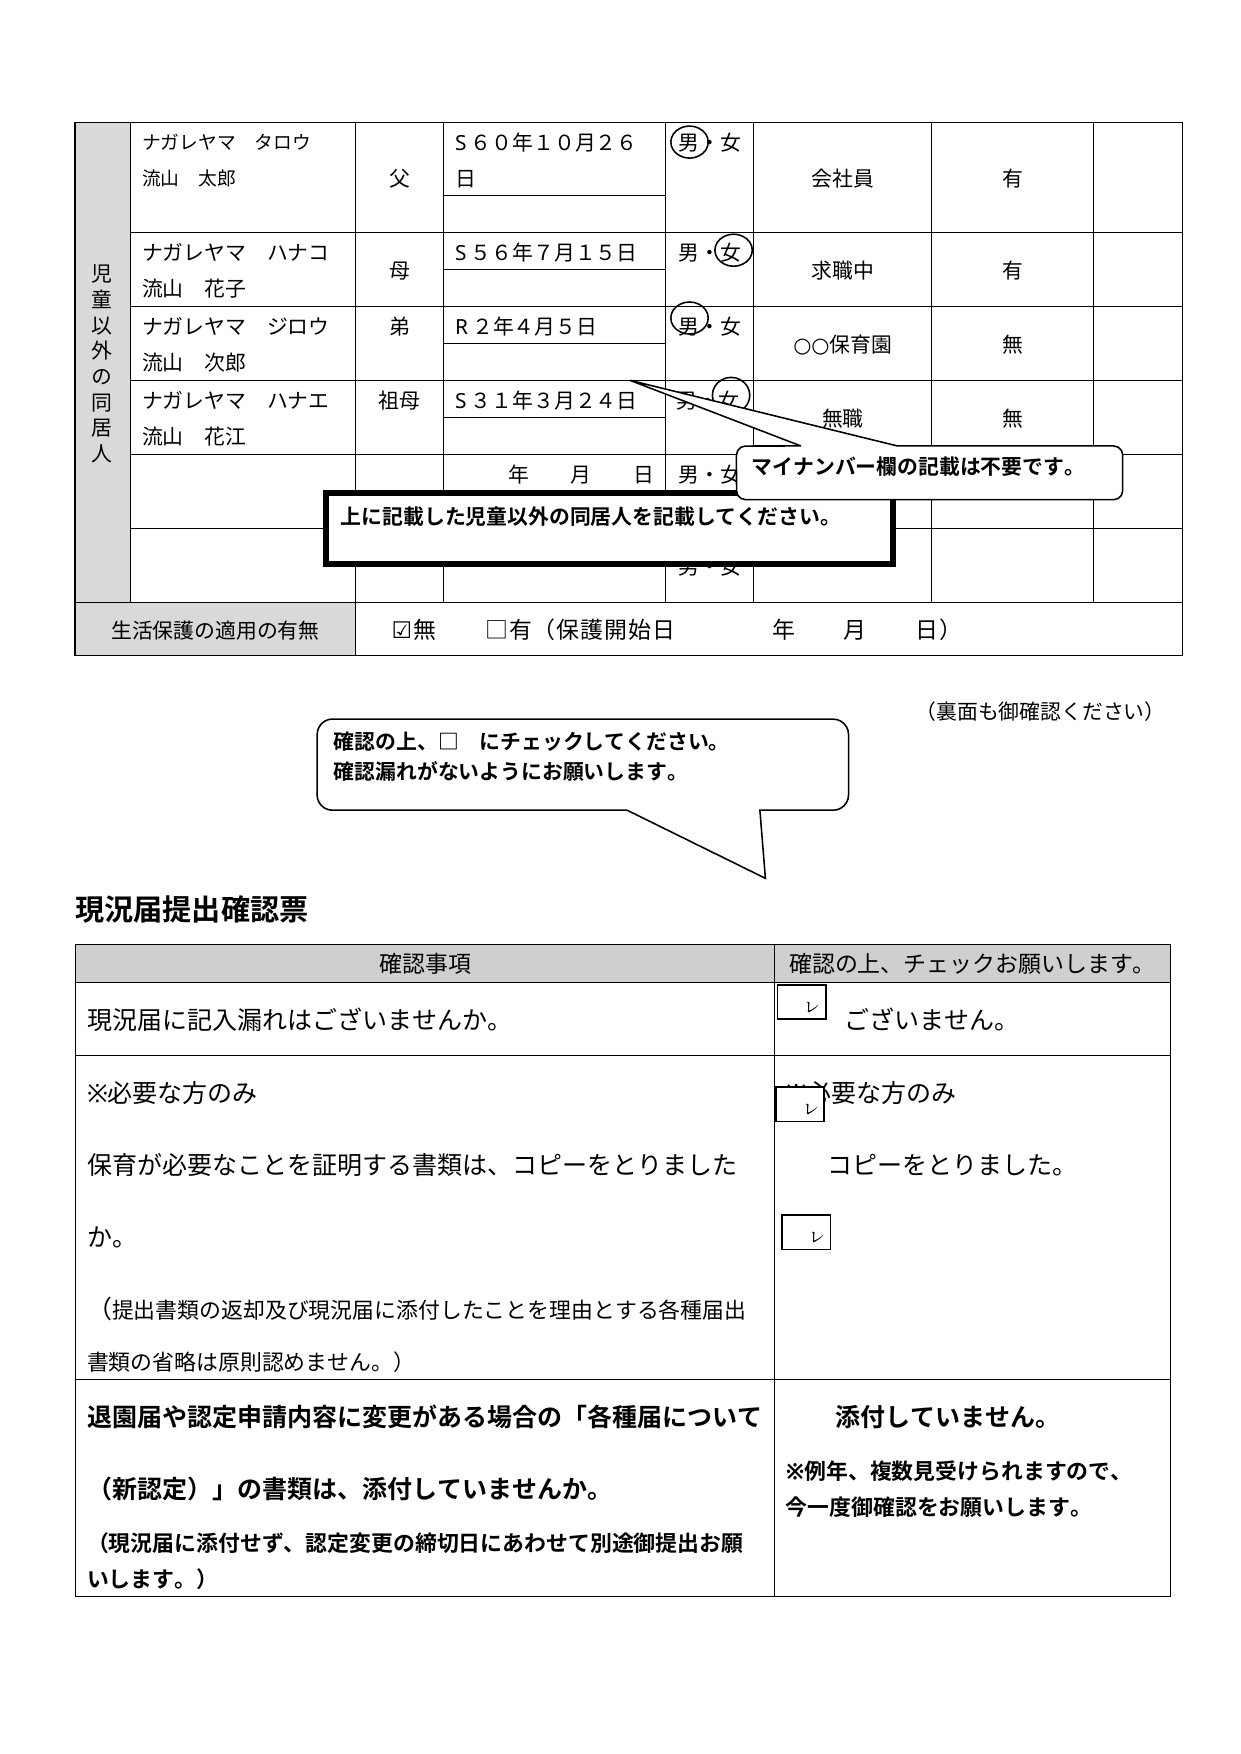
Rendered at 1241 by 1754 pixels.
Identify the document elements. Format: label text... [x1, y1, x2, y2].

table_cell ○○保育園 [754, 307, 931, 380]
table_cell 生活保護の適用の有無 [76, 603, 355, 655]
table_cell 無 [932, 381, 1093, 445]
table_cell S３１年３月２４日 [444, 381, 665, 417]
table_cell [1094, 233, 1182, 306]
table_cell [444, 567, 665, 602]
table_cell ※必要な方のみ 保育が必要なことを証明する書類は、コピーをとりましたか。 （提出書類の返却及び現況届に添付したことを理由とする各種届出書類の省略は原則認めません。） [76, 1056, 774, 1379]
table_cell R２年４月５日 [444, 307, 665, 343]
table_cell ナガレヤマ ジロウ 流山 次郎 [131, 307, 355, 380]
table_cell 男・女 [666, 233, 753, 306]
table_cell ございません。 [775, 983, 1170, 1054]
table_cell [754, 529, 931, 602]
table_cell 現況届に記入漏れはございませんか。 [76, 983, 774, 1054]
table_cell [444, 270, 665, 306]
table_cell 児 童 以 外 の 同 居 人 [76, 123, 130, 602]
table_header 確認の上、チェックお願いします。 [775, 945, 1170, 982]
table_cell [356, 455, 443, 490]
text 現況届提出確認票 [75, 872, 1165, 944]
table_cell ナガレヤマ ハナエ 流山 花江 [131, 381, 355, 454]
table_cell 無職 [754, 381, 931, 445]
table_cell 会社員 [754, 123, 931, 232]
table_cell 男・女 [666, 455, 735, 490]
table_cell 退園届や認定申請内容に変更がある場合の「各種届について（新認定）」の書類は、添付していませんか。 （現況届に添付せず、認定変更の締切日にあわせて別途御提出お願いします。） [76, 1380, 774, 1596]
table_header 確認事項 [76, 945, 774, 982]
table_cell [444, 418, 665, 454]
table_cell [1094, 381, 1182, 454]
table_cell 添付していません。 ※例年、複数見受けられますので、 今一度御確認をお願いします。 [775, 1380, 1170, 1596]
table_cell [356, 567, 443, 602]
table_cell [932, 501, 1093, 528]
table_cell 有 [932, 233, 1093, 306]
table_cell 祖母 [356, 381, 443, 454]
table_cell ナガレヤマ タロウ 流山 太郎 [131, 123, 355, 232]
table_cell 男・女 [666, 307, 753, 380]
table_cell 求職中 [754, 233, 931, 306]
table_cell 母 [356, 233, 443, 306]
table_cell S５６年７月１５日 [444, 233, 665, 269]
table_cell 有 [932, 123, 1093, 232]
table_cell S６０年１０月２６日 [444, 123, 665, 195]
table_cell 無 [932, 307, 1093, 380]
table_cell 弟 [356, 307, 443, 380]
table_cell 男・女 [714, 381, 748, 407]
table_cell [1094, 529, 1182, 602]
table_cell [131, 455, 355, 528]
table_cell [131, 529, 355, 602]
table_cell 男・女 [666, 567, 753, 602]
table_cell ※必要な方のみ コピーをとりました。 [775, 1056, 1170, 1379]
table_cell ☑無 □有（保護開始日 年 月 日） [356, 603, 1182, 655]
table_cell [444, 344, 665, 380]
table_cell ナガレヤマ ハナコ 流山 花子 [131, 233, 355, 306]
table_cell 父 [356, 123, 443, 232]
text （裏面も御確認ください） [75, 692, 1165, 728]
table_cell [1094, 455, 1182, 528]
table_cell 男・女 [666, 123, 753, 232]
table_cell 男・女 [666, 381, 717, 399]
table_cell 男・女 [666, 396, 753, 454]
table_cell [932, 529, 1093, 602]
table_cell [1094, 307, 1182, 380]
table_cell [444, 196, 665, 232]
table_cell 年 月 日 [444, 455, 665, 490]
table_cell [896, 501, 931, 528]
table_cell [1094, 123, 1182, 232]
